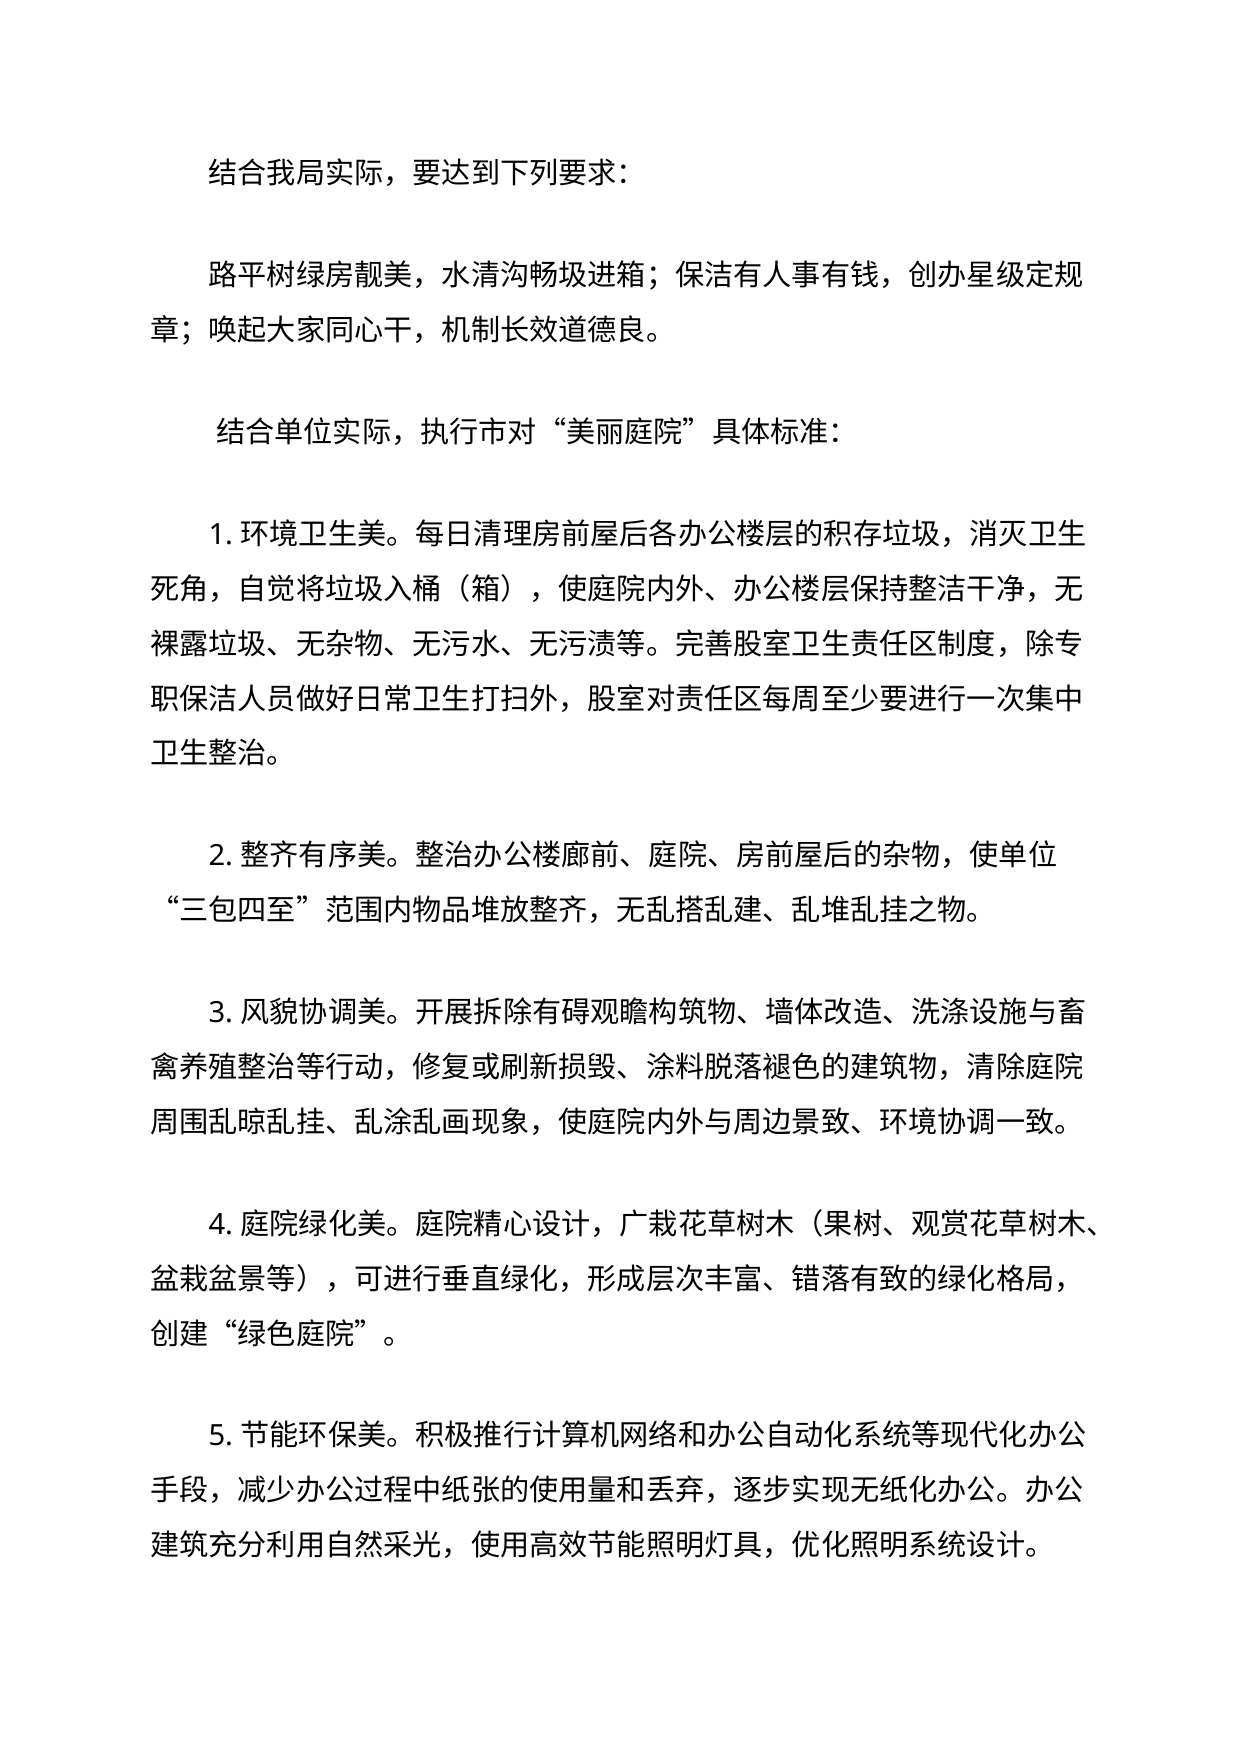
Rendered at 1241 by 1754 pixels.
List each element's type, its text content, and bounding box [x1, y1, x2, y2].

text 1. 环境卫生美。每日清理房前屋后各办公楼层的积存垃圾，消灭卫生死角，自觉将垃圾入桶（箱），使庭院内外、办公楼层保持整洁干净，无裸露垃圾、无杂物、无污水、无污渍等。完善股室卫生责任区制度，除专职保洁人员做好日常卫生打扫外，股室对责任区每周至少要进行一次集中卫生整治。 [150, 510, 1090, 772]
text 结合单位实际，执行市对“美丽庭院”具体标准： [150, 408, 1090, 451]
text 路平树绿房靓美，水清沟畅圾进箱；保洁有人事有钱，创办星级定规章；唤起大家同心干，机制长效道德良。 [150, 252, 1090, 349]
text 3. 风貌协调美。开展拆除有碍观瞻构筑物、墙体改造、洗涤设施与畜禽养殖整治等行动，修复或刷新损毁、涂料脱落褪色的建筑物，清除庭院周围乱晾乱挂、乱涂乱画现象，使庭院内外与周边景致、环境协调一致。 [150, 989, 1090, 1141]
text 2. 整齐有序美。整治办公楼廊前、庭院、房前屋后的杂物，使单位“三包四至”范围内物品堆放整齐，无乱搭乱建、乱堆乱挂之物。 [150, 832, 1090, 929]
text 5. 节能环保美。积极推行计算机网络和办公自动化系统等现代化办公手段，减少办公过程中纸张的使用量和丢弃，逐步实现无纸化办公。办公建筑充分利用自然采光，使用高效节能照明灯具，优化照明系统设计。 [150, 1412, 1090, 1564]
text 4. 庭院绿化美。庭院精心设计，广栽花草树木（果树、观赏花草树木、盆栽盆景等），可进行垂直绿化，形成层次丰富、错落有致的绿化格局，创建“绿色庭院”。 [150, 1200, 1090, 1352]
text 结合我局实际，要达到下列要求： [150, 150, 1090, 192]
